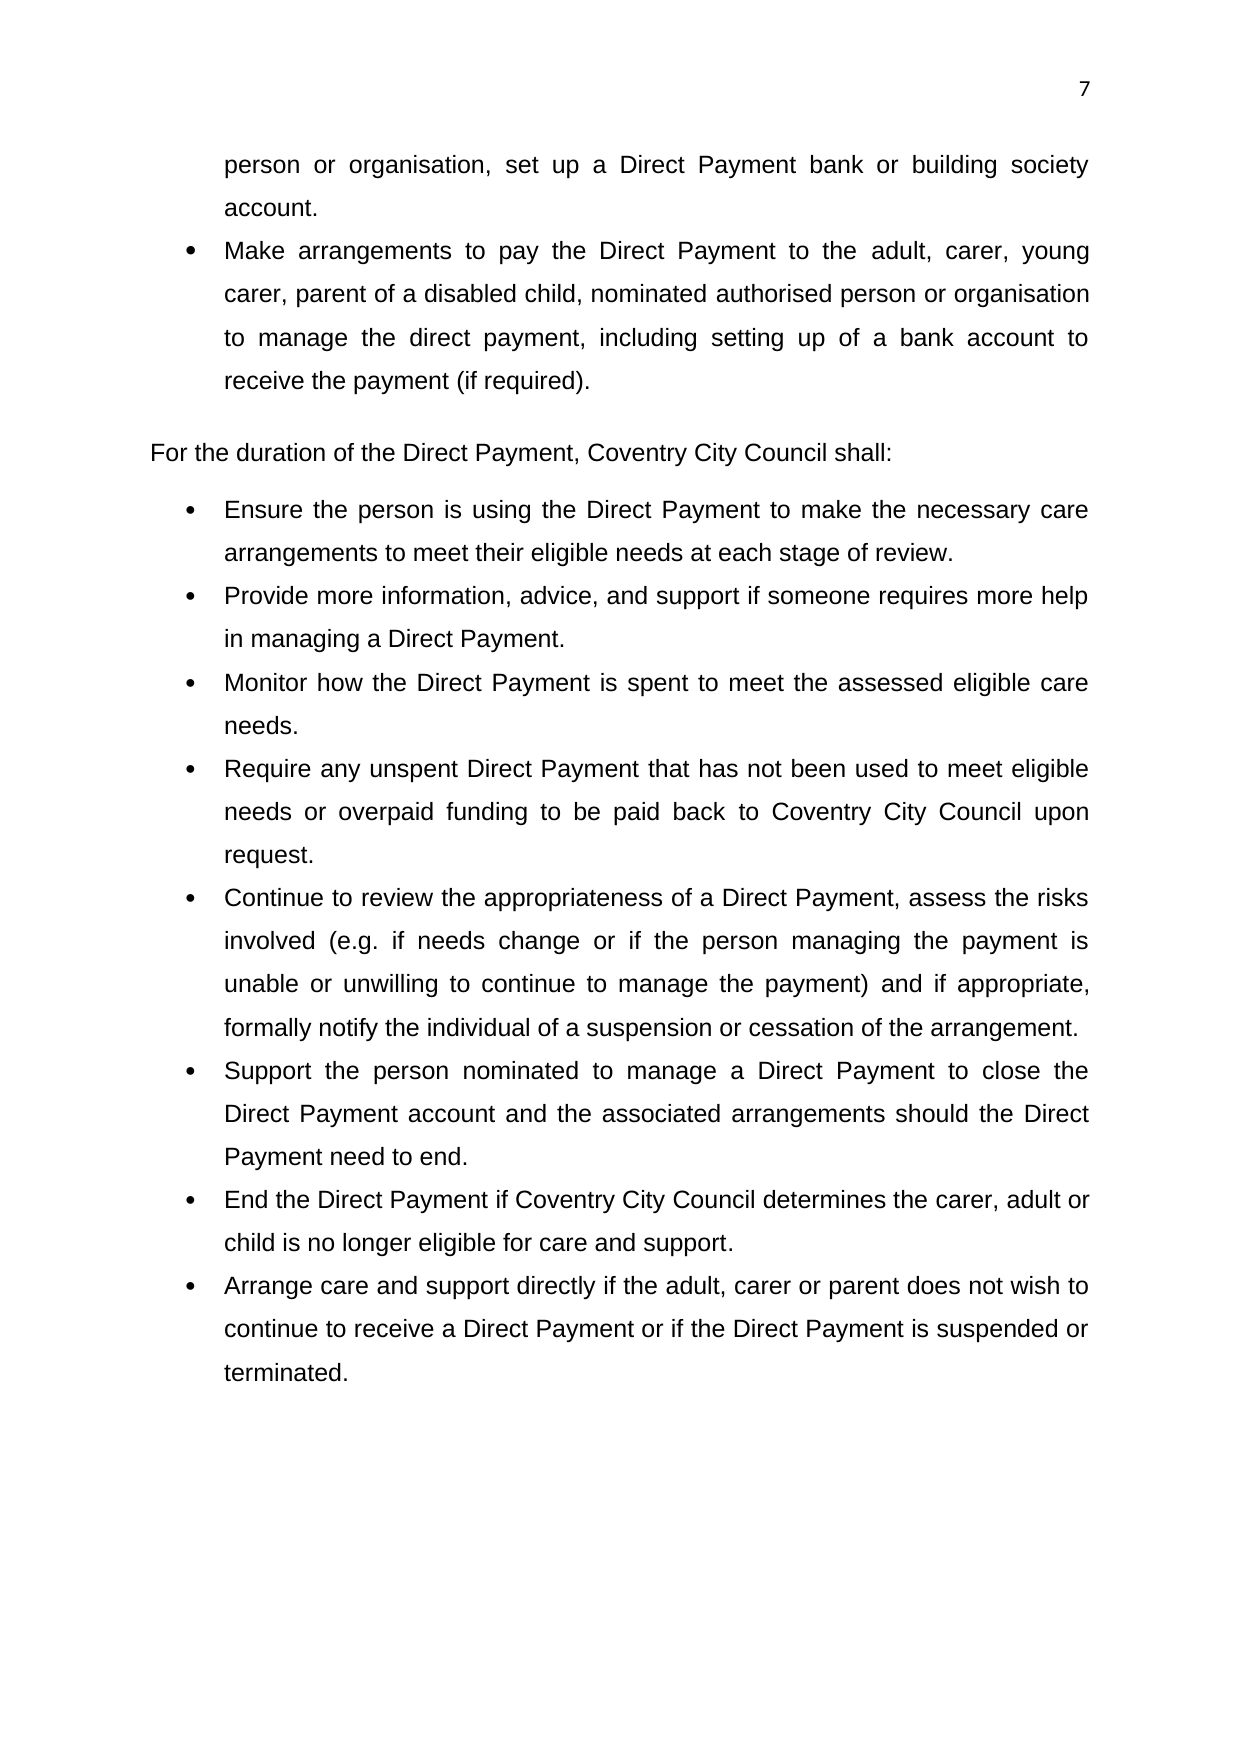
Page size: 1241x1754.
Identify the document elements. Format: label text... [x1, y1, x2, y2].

list Arrange care and support directly if the adult, carer or parent does not wish to continue to receive a Direct Payment or if the Direct Payment is suspended or terminated. [186, 1271, 1090, 1386]
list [186, 150, 1090, 222]
list Provide more information, advice, and support if someone requires more help in managing a Direct Payment. [186, 581, 1090, 653]
list Require any unspent Direct Payment that has not been used to meet eligible needs or overpaid funding to be paid back to Coventry City Council upon request. [186, 754, 1090, 869]
list Continue to review the appropriateness of a Direct Payment, assess the risks involved (e.g. if needs change or if the person managing the payment is unable or unwilling to continue to manage the payment) and if appropriate, formally notify the individual of a suspension or cessation of the arrangement. [186, 883, 1090, 1041]
list Monitor how the Direct Payment is spent to meet the assessed eligible care needs. [186, 668, 1090, 739]
list End the Direct Payment if Coventry City Council determines the carer, adult or child is no longer eligible for care and support. [186, 1185, 1090, 1257]
list Support the person nominated to manage a Direct Payment to close the Direct Payment account and the associated arrangements should the Direct Payment need to end. [186, 1056, 1090, 1171]
list Ensure the person is using the Direct Payment to make the necessary care arrangements to meet their eligible needs at each stage of review. [186, 495, 1090, 567]
text For the duration of the Direct Payment, Coventry City Council shall: [150, 438, 1090, 466]
list Make arrangements to pay the Direct Payment to the adult, carer, young carer, parent of a disabled child, nominated authorised person or organisation to manage the direct payment, including setting up of a bank account to receive the payment (if required). [186, 236, 1090, 394]
